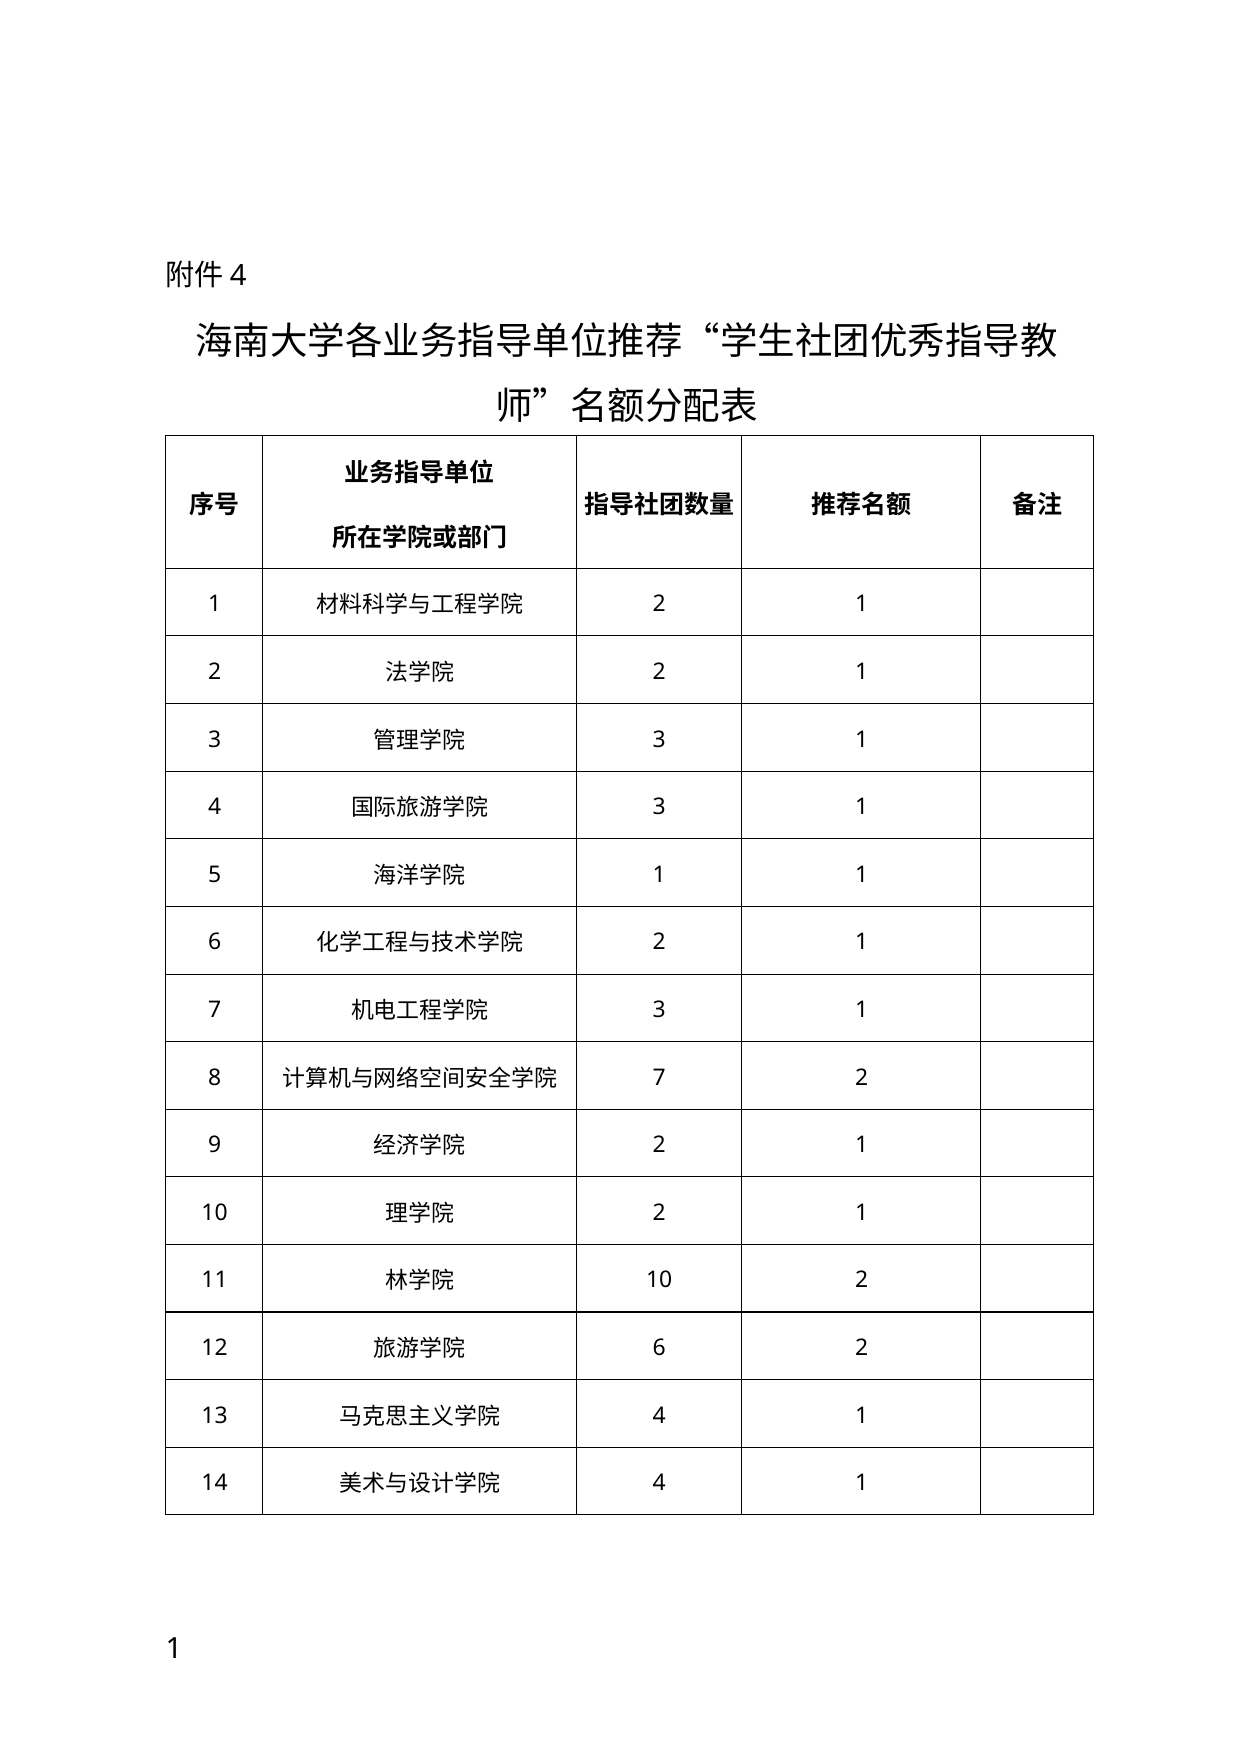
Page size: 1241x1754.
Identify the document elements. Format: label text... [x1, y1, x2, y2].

table_cell 海洋学院 [263, 839, 576, 906]
table_cell 2 [577, 636, 741, 703]
table_cell [981, 839, 1093, 906]
table_cell 1 [742, 636, 980, 703]
table_cell 4 [577, 1448, 741, 1514]
table_cell 4 [166, 772, 262, 838]
table_cell [981, 704, 1093, 771]
table_cell 化学工程与技术学院 [263, 907, 576, 973]
table_header 序号 [166, 436, 262, 568]
table_cell 9 [166, 1110, 262, 1176]
table_cell 2 [577, 1110, 741, 1176]
table_header 推荐名额 [742, 436, 980, 568]
table_cell [981, 975, 1093, 1041]
table_cell [981, 569, 1093, 635]
table_cell [981, 1177, 1093, 1244]
table_cell 1 [742, 704, 980, 771]
table_header 备注 [981, 436, 1093, 568]
table_cell 美术与设计学院 [263, 1448, 576, 1514]
table_cell 计算机与网络空间安全学院 [263, 1042, 576, 1109]
table_cell [981, 1042, 1093, 1109]
table_cell 6 [577, 1313, 741, 1379]
table_cell 4 [577, 1380, 741, 1447]
table_cell 3 [577, 704, 741, 771]
table_cell [981, 1110, 1093, 1176]
table_cell 2 [577, 1177, 741, 1244]
table_cell 8 [166, 1042, 262, 1109]
table_cell 2 [742, 1042, 980, 1109]
table_cell 2 [577, 569, 741, 635]
table_cell 1 [742, 1110, 980, 1176]
table_cell 6 [166, 907, 262, 973]
table_cell 1 [742, 569, 980, 635]
table_cell 12 [166, 1313, 262, 1379]
text 海南大学各业务指导单位推荐“学生社团优秀指导教师”名额分配表 [165, 305, 1087, 435]
table_cell 林学院 [263, 1245, 576, 1311]
table_cell [981, 636, 1093, 703]
table_cell 法学院 [263, 636, 576, 703]
table_cell 3 [577, 975, 741, 1041]
table_cell [981, 907, 1093, 973]
table_cell 2 [742, 1313, 980, 1379]
table_cell 1 [577, 839, 741, 906]
table_cell 1 [742, 975, 980, 1041]
table_header 业务指导单位 所在学院或部门 [263, 436, 576, 568]
text 附件4 [165, 240, 1087, 305]
table_cell 1 [166, 569, 262, 635]
table_cell 14 [166, 1448, 262, 1514]
table_cell [981, 1245, 1093, 1311]
table_cell 马克思主义学院 [263, 1380, 576, 1447]
table_cell 10 [577, 1245, 741, 1311]
table_cell 2 [742, 1245, 980, 1311]
table_cell 1 [742, 1380, 980, 1447]
table_cell 材料科学与工程学院 [263, 569, 576, 635]
table_cell 2 [166, 636, 262, 703]
table_cell 2 [577, 907, 741, 973]
table_cell 1 [742, 907, 980, 973]
table_cell 10 [166, 1177, 262, 1244]
table_cell 3 [166, 704, 262, 771]
table_cell 5 [166, 839, 262, 906]
table_cell [981, 772, 1093, 838]
table_cell 13 [166, 1380, 262, 1447]
table_cell 1 [742, 1448, 980, 1514]
table_header 指导社团数量 [577, 436, 741, 568]
table_cell 经济学院 [263, 1110, 576, 1176]
table_cell 3 [577, 772, 741, 838]
table_cell 国际旅游学院 [263, 772, 576, 838]
table_cell [981, 1313, 1093, 1379]
table_cell [981, 1448, 1093, 1514]
table_cell 7 [166, 975, 262, 1041]
table_cell 7 [577, 1042, 741, 1109]
table_cell 1 [742, 1177, 980, 1244]
table_cell [981, 1380, 1093, 1447]
table_cell 管理学院 [263, 704, 576, 771]
table_cell 理学院 [263, 1177, 576, 1244]
table_cell 11 [166, 1245, 262, 1311]
table_cell 旅游学院 [263, 1313, 576, 1379]
table_cell 1 [742, 839, 980, 906]
table_cell 1 [742, 772, 980, 838]
table_cell 机电工程学院 [263, 975, 576, 1041]
